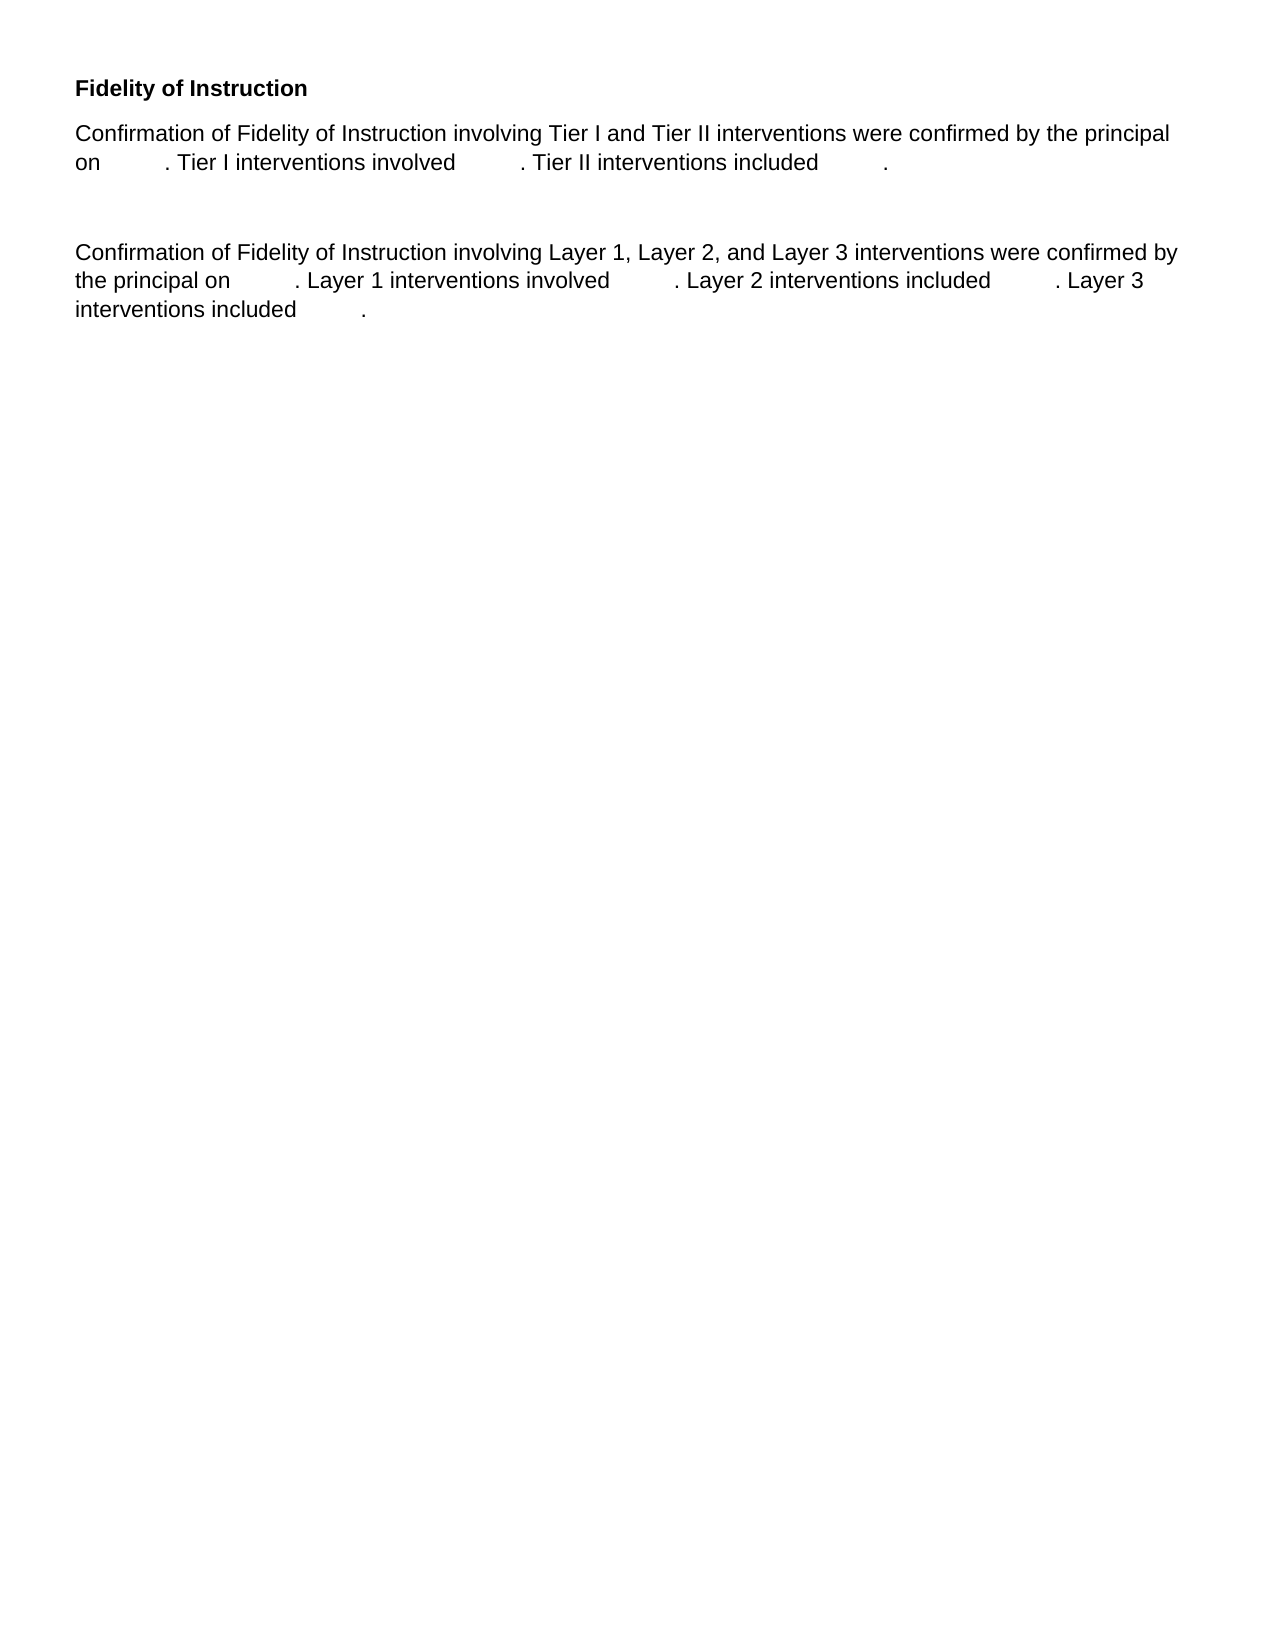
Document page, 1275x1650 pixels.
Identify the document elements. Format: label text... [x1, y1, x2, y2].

text Confirmation of Fidelity of Instruction involving Layer 1, Layer 2, and Layer 3 interventions were confirmed by the principal on . Layer 1 interventions involved . Layer 2 interventions included . Layer 3 interventions included . [75, 239, 1200, 322]
text Fidelity of Instruction [75, 75, 1200, 101]
text Confirmation of Fidelity of Instruction involving Tier I and Tier II interventions were confirmed by the principal on . Tier I interventions involved . Tier II interventions included . [75, 120, 1200, 175]
